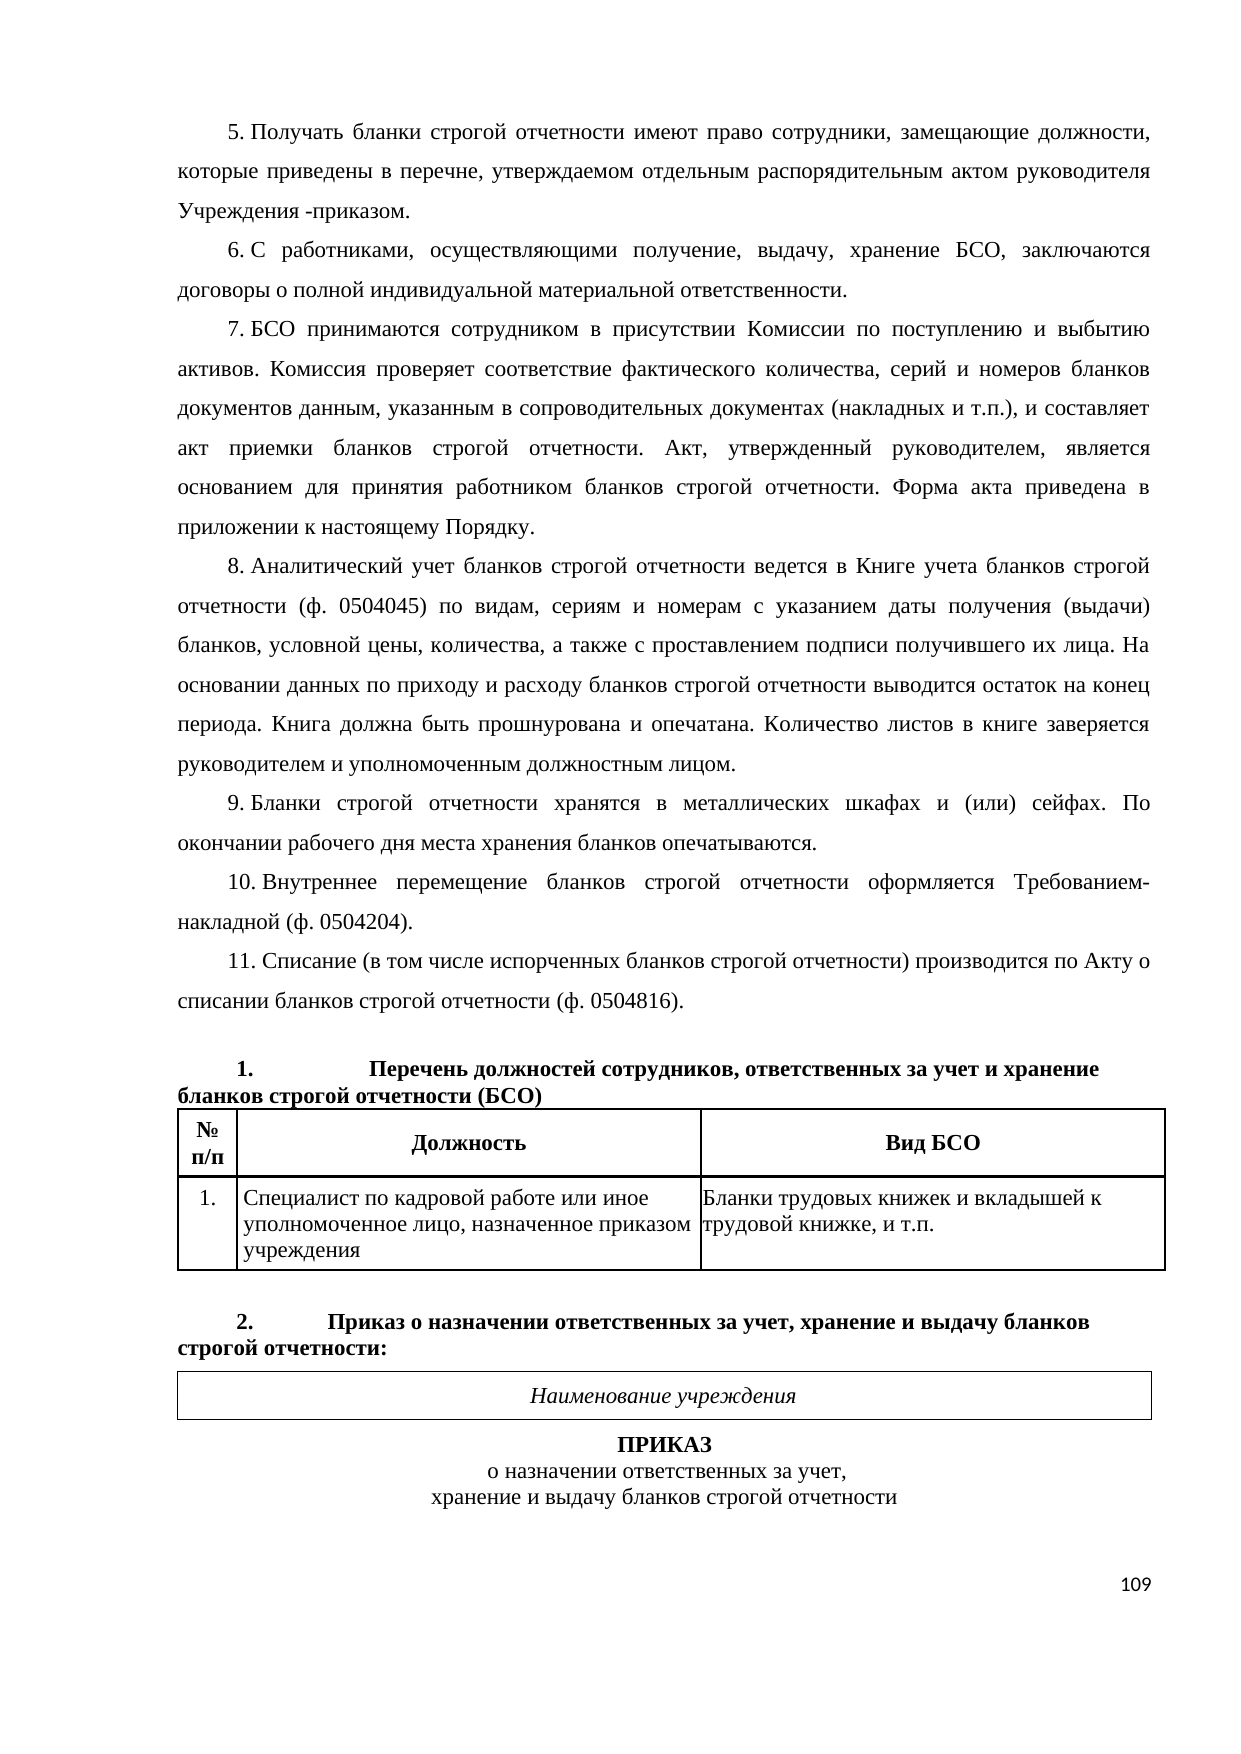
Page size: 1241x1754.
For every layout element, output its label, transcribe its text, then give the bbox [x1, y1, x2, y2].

subtitle Внутреннее перемещение бланков строгой отчетности оформляется Требованием-накладной (ф. 0504204). [177, 868, 1152, 934]
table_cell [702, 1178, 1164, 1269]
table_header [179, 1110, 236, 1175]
subtitle Бланки строгой отчетности хранятся в металлических шкафах и (или) сейфах. По окончании рабочего дня места хранения бланков опечатываются. [177, 789, 1152, 855]
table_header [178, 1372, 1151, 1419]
text ПРИКАЗ о назначении ответственных за учет, хранение и выдачу бланков строгой отчетности [177, 1431, 1152, 1510]
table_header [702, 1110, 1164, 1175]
text 2. Приказ о назначении ответственных за учет, хранение и выдачу бланков строгой отчетности: [177, 1308, 1152, 1361]
subtitle БСО принимаются сотрудником в присутствии Комиссии по поступлению и выбытию активов. Комиссия проверяет соответствие фактического количества, серий и номеров бланков документов данным, указанным в сопроводительных документах (накладных и т.п.), и составляет акт приемки бланков строгой отчетности. Акт, утвержденный руководителем, является основанием для принятия работником бланков строгой отчетности. Форма акта приведена в приложении к настоящему Порядку. [177, 316, 1152, 539]
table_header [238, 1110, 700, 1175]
list Перечень должностей сотрудников, ответственных за учет и хранение бланков строгой отчетности (БСО) [177, 1055, 1152, 1108]
subtitle С работниками, осуществляющими получение, выдачу, хранение БСО, заключаются договоры о полной индивидуальной материальной ответственности. [177, 237, 1152, 302]
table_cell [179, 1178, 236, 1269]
subtitle Списание (в том числе испорченных бланков строгой отчетности) производится по Акту о списании бланков строгой отчетности (ф. 0504816). [177, 947, 1152, 1013]
subtitle Получать бланки строгой отчетности имеют право сотрудники, замещающие должности, которые приведены в перечне, утверждаемом отдельным распорядительным актом руководителя Учреждения -приказом. [177, 118, 1152, 223]
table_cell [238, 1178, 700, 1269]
subtitle Аналитический учет бланков строгой отчетности ведется в Книге учета бланков строгой отчетности (ф. 0504045) по видам, сериям и номерам с указанием даты получения (выдачи) бланков, условной цены, количества, а также с проставлением подписи получившего их лица. На основании данных по приходу и расходу бланков строгой отчетности выводится остаток на конец периода. Книга должна быть прошнурована и опечатана. Количество листов в книге заверяется руководителем и уполномоченным должностным лицом. [177, 552, 1152, 776]
